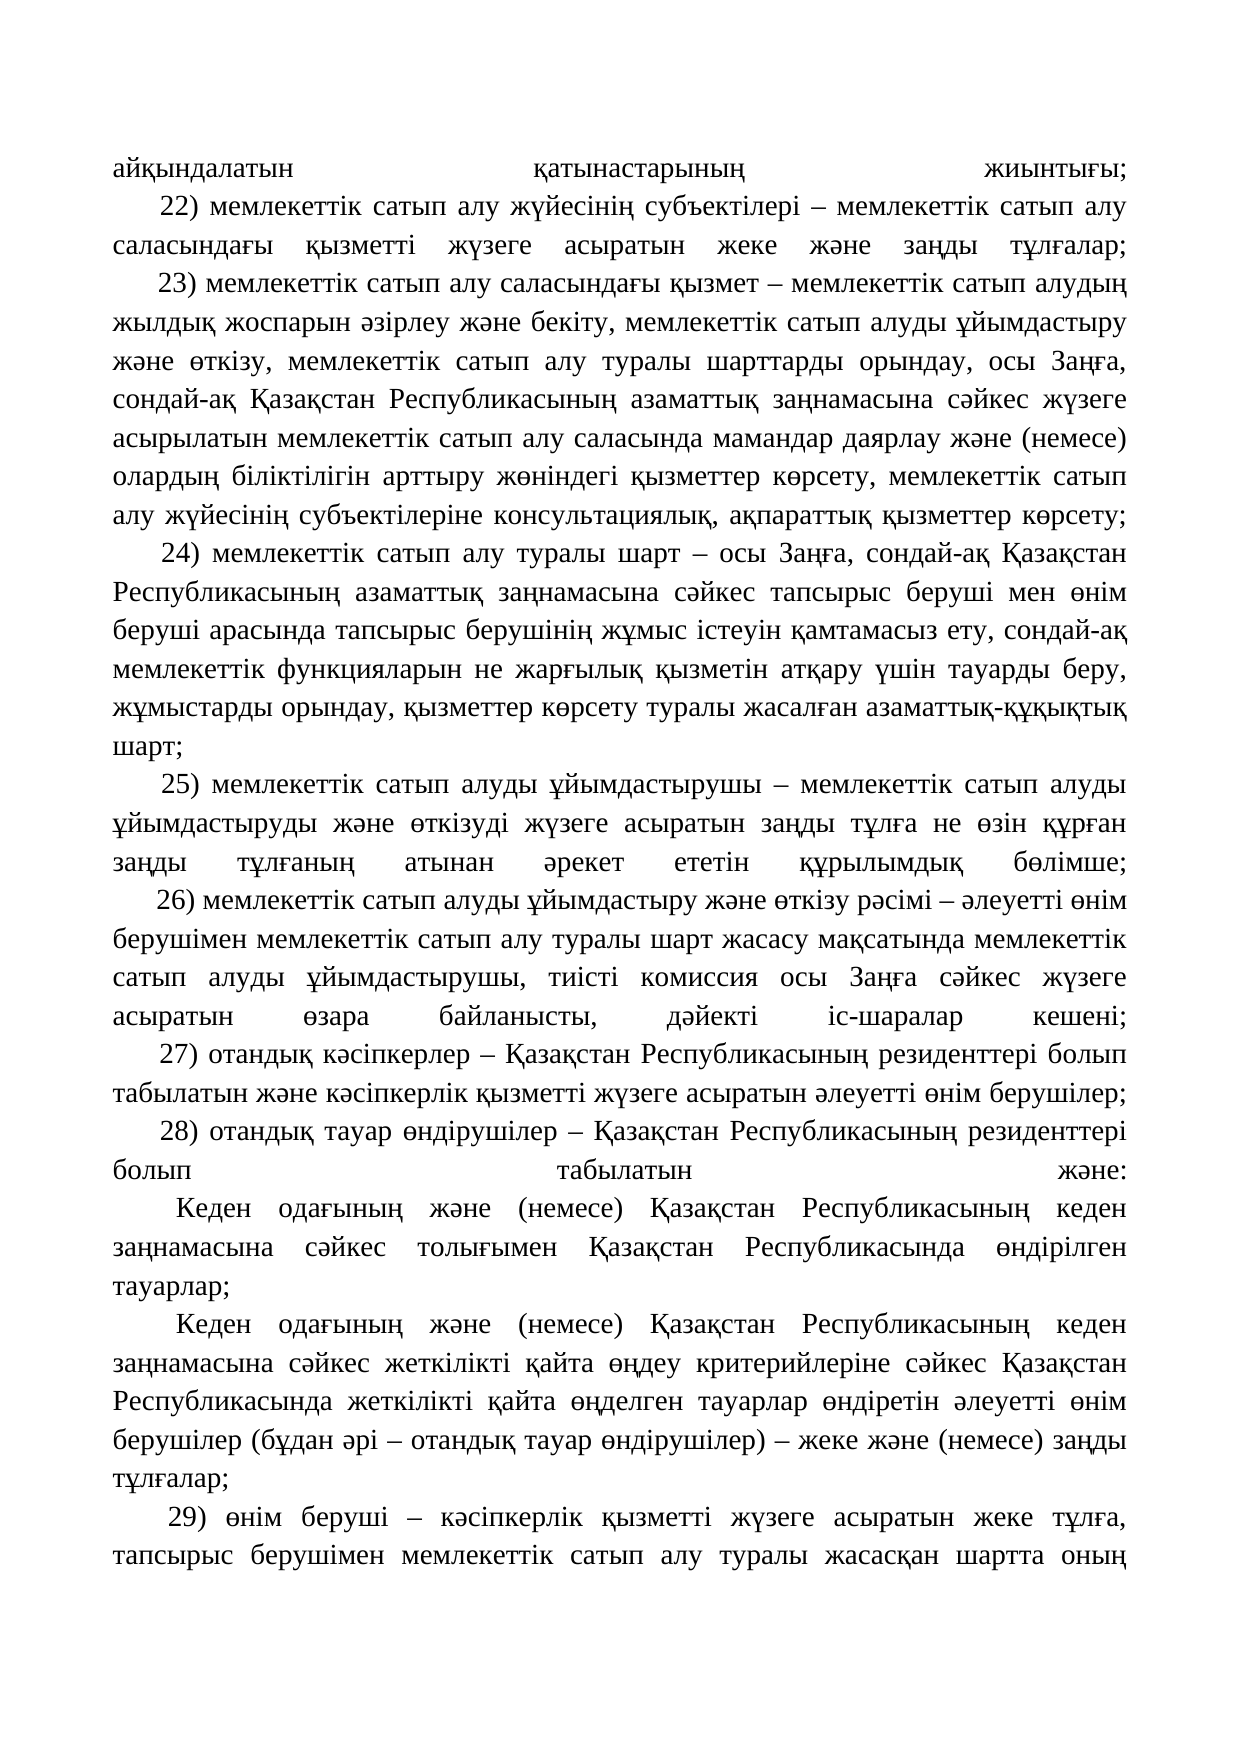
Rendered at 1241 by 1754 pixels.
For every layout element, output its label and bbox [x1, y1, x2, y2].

text [112, 150, 1128, 1571]
